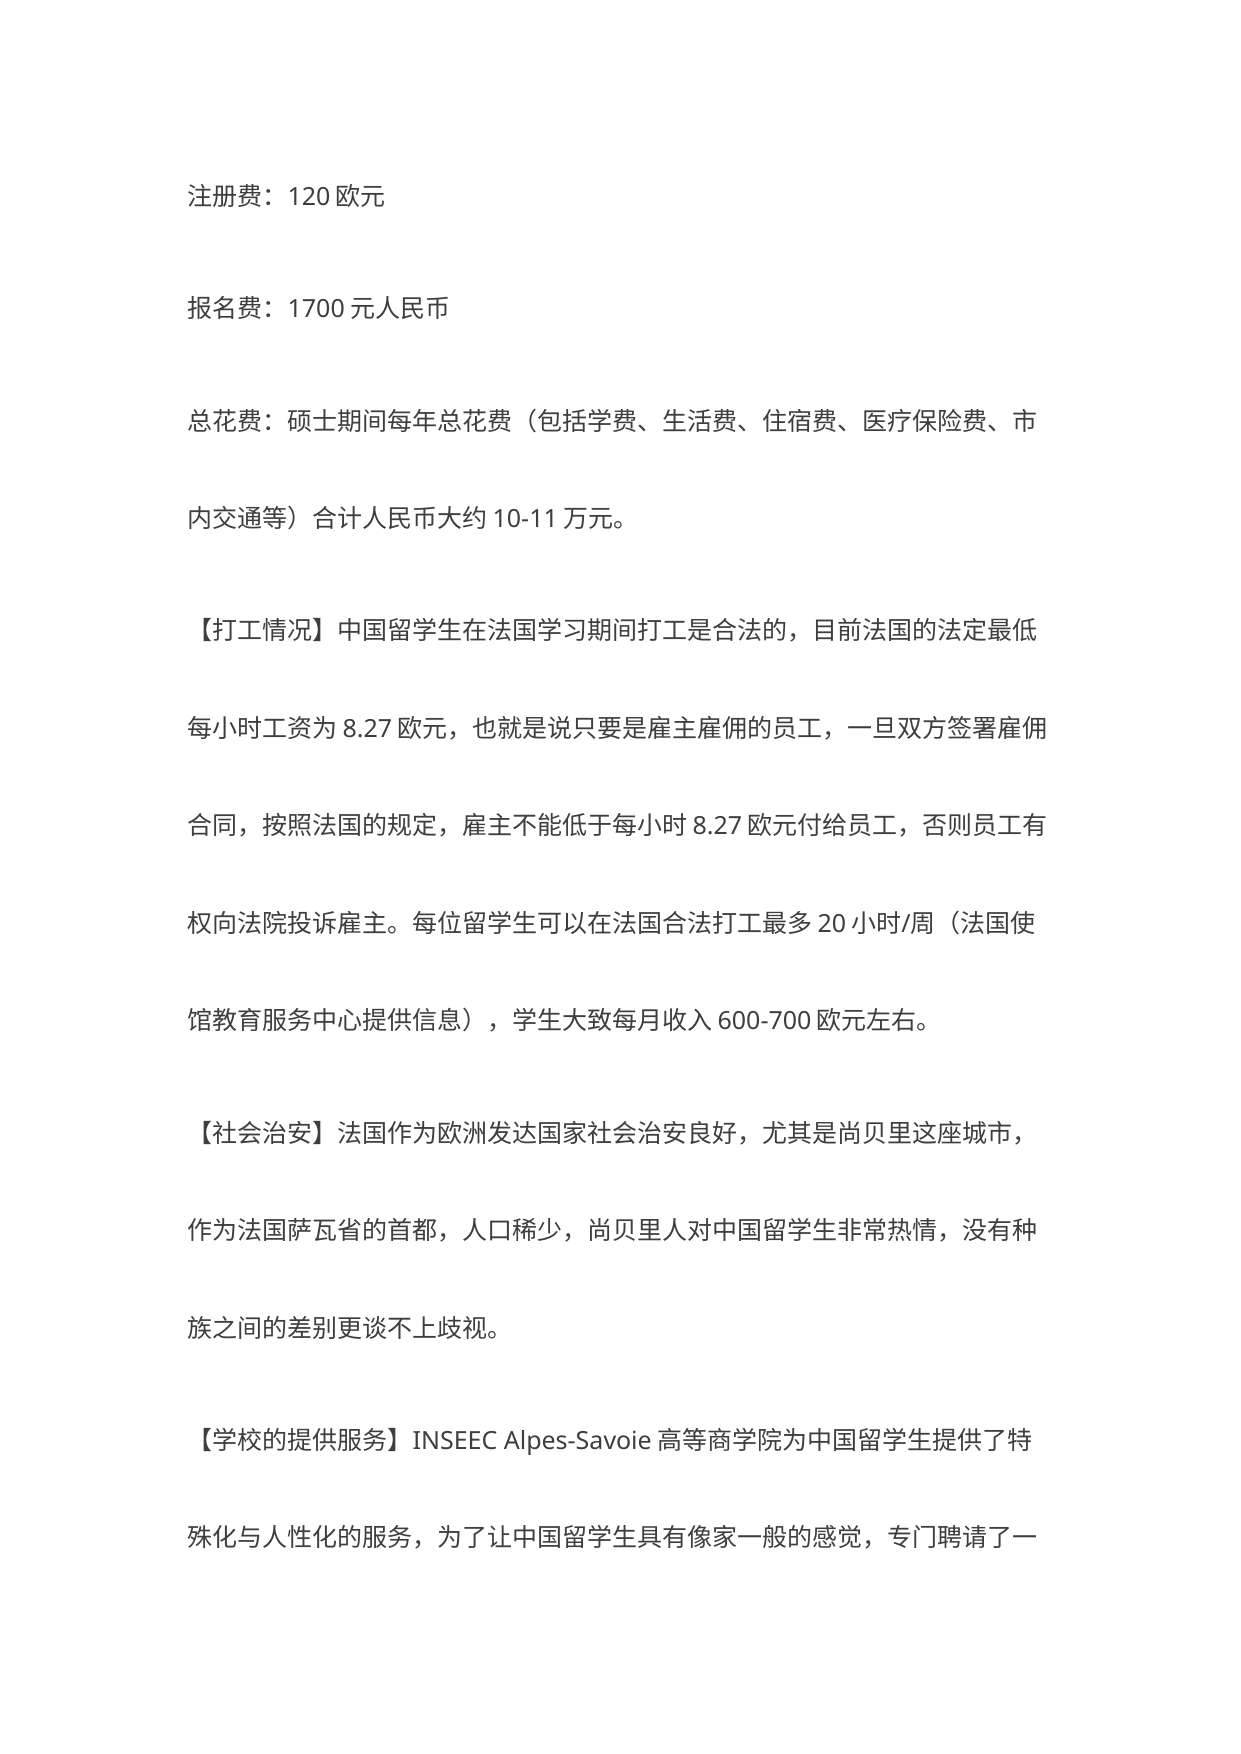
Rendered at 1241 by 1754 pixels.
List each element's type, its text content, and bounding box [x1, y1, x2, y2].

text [187, 1406, 1053, 1568]
text 【社会治安】法国作为欧洲发达国家社会治安良好，尤其是尚贝里这座城市，作为法国萨瓦省的首都，人口稀少，尚贝里人对中国留学生非常热情，没有种族之间的差别更谈不上歧视。 [187, 1099, 1053, 1359]
text 注册费：120欧元 [187, 162, 1053, 227]
text 【打工情况】中国留学生在法国学习期间打工是合法的，目前法国的法定最低每小时工资为8.27欧元，也就是说只要是雇主雇佣的员工，一旦双方签署雇佣合同，按照法国的规定，雇主不能低于每小时8.27欧元付给员工，否则员工有权向法院投诉雇主。每位留学生可以在法国合法打工最多20小时/周（法国使馆教育服务中心提供信息），学生大致每月收入600-700欧元左右。 [187, 596, 1053, 1051]
text 报名费：1700元人民币 [187, 274, 1053, 339]
text 总花费：硕士期间每年总花费（包括学费、生活费、住宿费、医疗保险费、市内交通等）合计人民币大约10-11万元。 [187, 387, 1053, 549]
